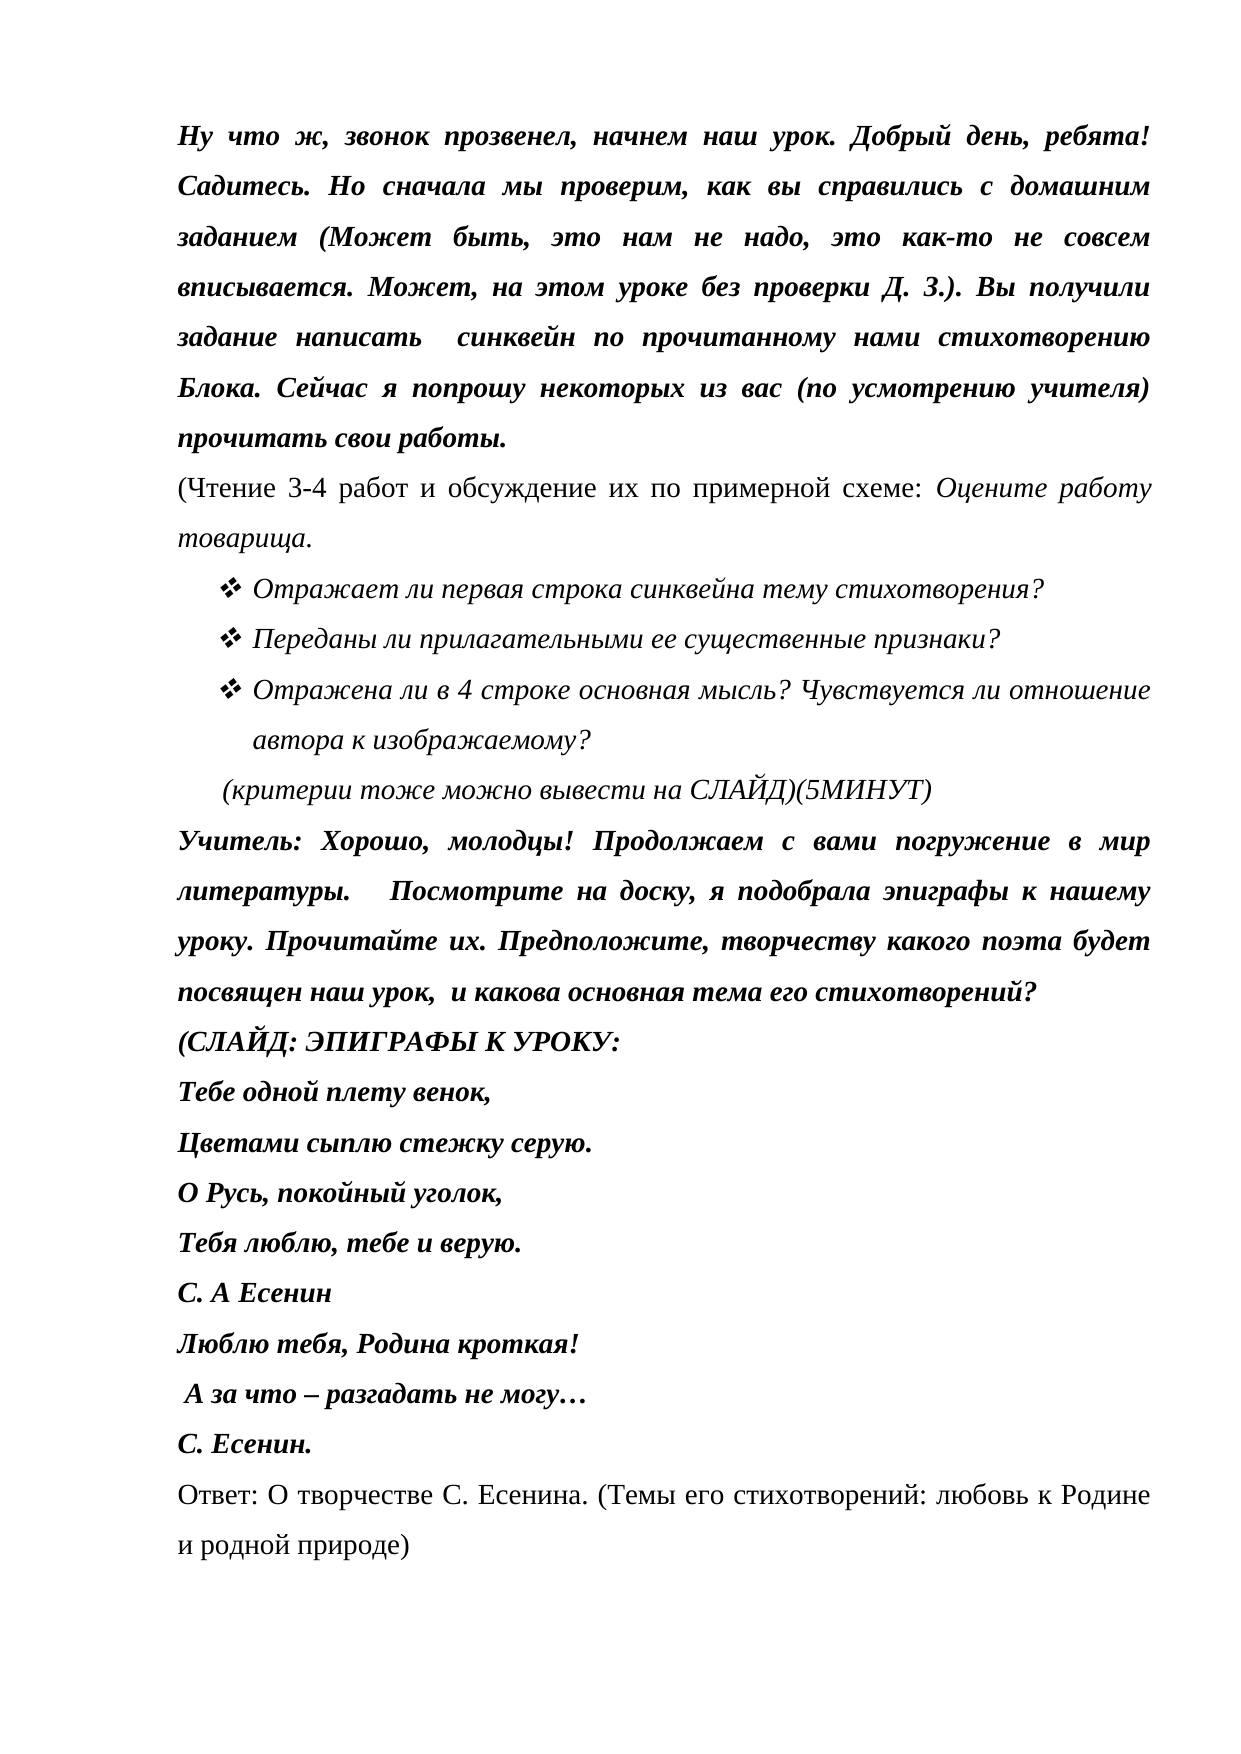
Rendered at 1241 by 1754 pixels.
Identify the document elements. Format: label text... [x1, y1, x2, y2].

text (Чтение 3-4 работ и обсуждение их по примерной схеме: Оцените работу товарища. [177, 470, 1152, 554]
text Ответ: О творчестве С. Есенина. (Темы его стихотворений: любовь к Родине и родной природе) [177, 1477, 1152, 1561]
text Тебя люблю, тебе и верую. [177, 1225, 1152, 1259]
text Люблю тебя, Родина кроткая! [177, 1326, 1152, 1359]
text Тебе одной плету венок, [177, 1074, 1152, 1108]
text (критерии тоже можно вывести на СЛАЙД)(5МИНУТ) [215, 772, 1152, 806]
text Ну что ж, звонок прозвенел, начнем наш урок. Добрый день, ребята! Садитесь. Но сначала мы проверим, как вы справились с домашним заданием (Может быть, это нам не надо, это как-то не совсем вписывается. Может, на этом уроке без проверки Д. З.). Вы получили задание написать синквейн по прочитанному нами стихотворению Блока. Сейчас я попрошу некоторых из вас (по усмотрению учителя) прочитать свои работы. [177, 118, 1152, 453]
text О Русь, покойный уголок, [177, 1175, 1152, 1208]
list Отражает ли первая строка синквейна тему стихотворения? [215, 571, 1152, 604]
text А за что – разгадать не могу… [177, 1376, 1152, 1410]
list Отражена ли в 4 строке основная мысль? Чувствуется ли отношение автора к изображаемому? [215, 672, 1152, 756]
text (СЛАЙД: ЭПИГРАФЫ К УРОКУ: [177, 1024, 1152, 1058]
text С. Есенин. [177, 1427, 1152, 1460]
text Учитель: Хорошо, молодцы! Продолжаем с вами погружение в мир литературы. Посмотрите на доску, я подобрала эпиграфы к нашему уроку. Прочитайте их. Предположите, творчеству какого поэта будет посвящен наш урок, и какова основная тема его стихотворений? [177, 823, 1152, 1007]
list Переданы ли прилагательными ее существенные признаки? [215, 621, 1152, 655]
text Цветами сыплю стежку серую. [177, 1125, 1152, 1158]
text С. А Есенин [177, 1276, 1152, 1309]
